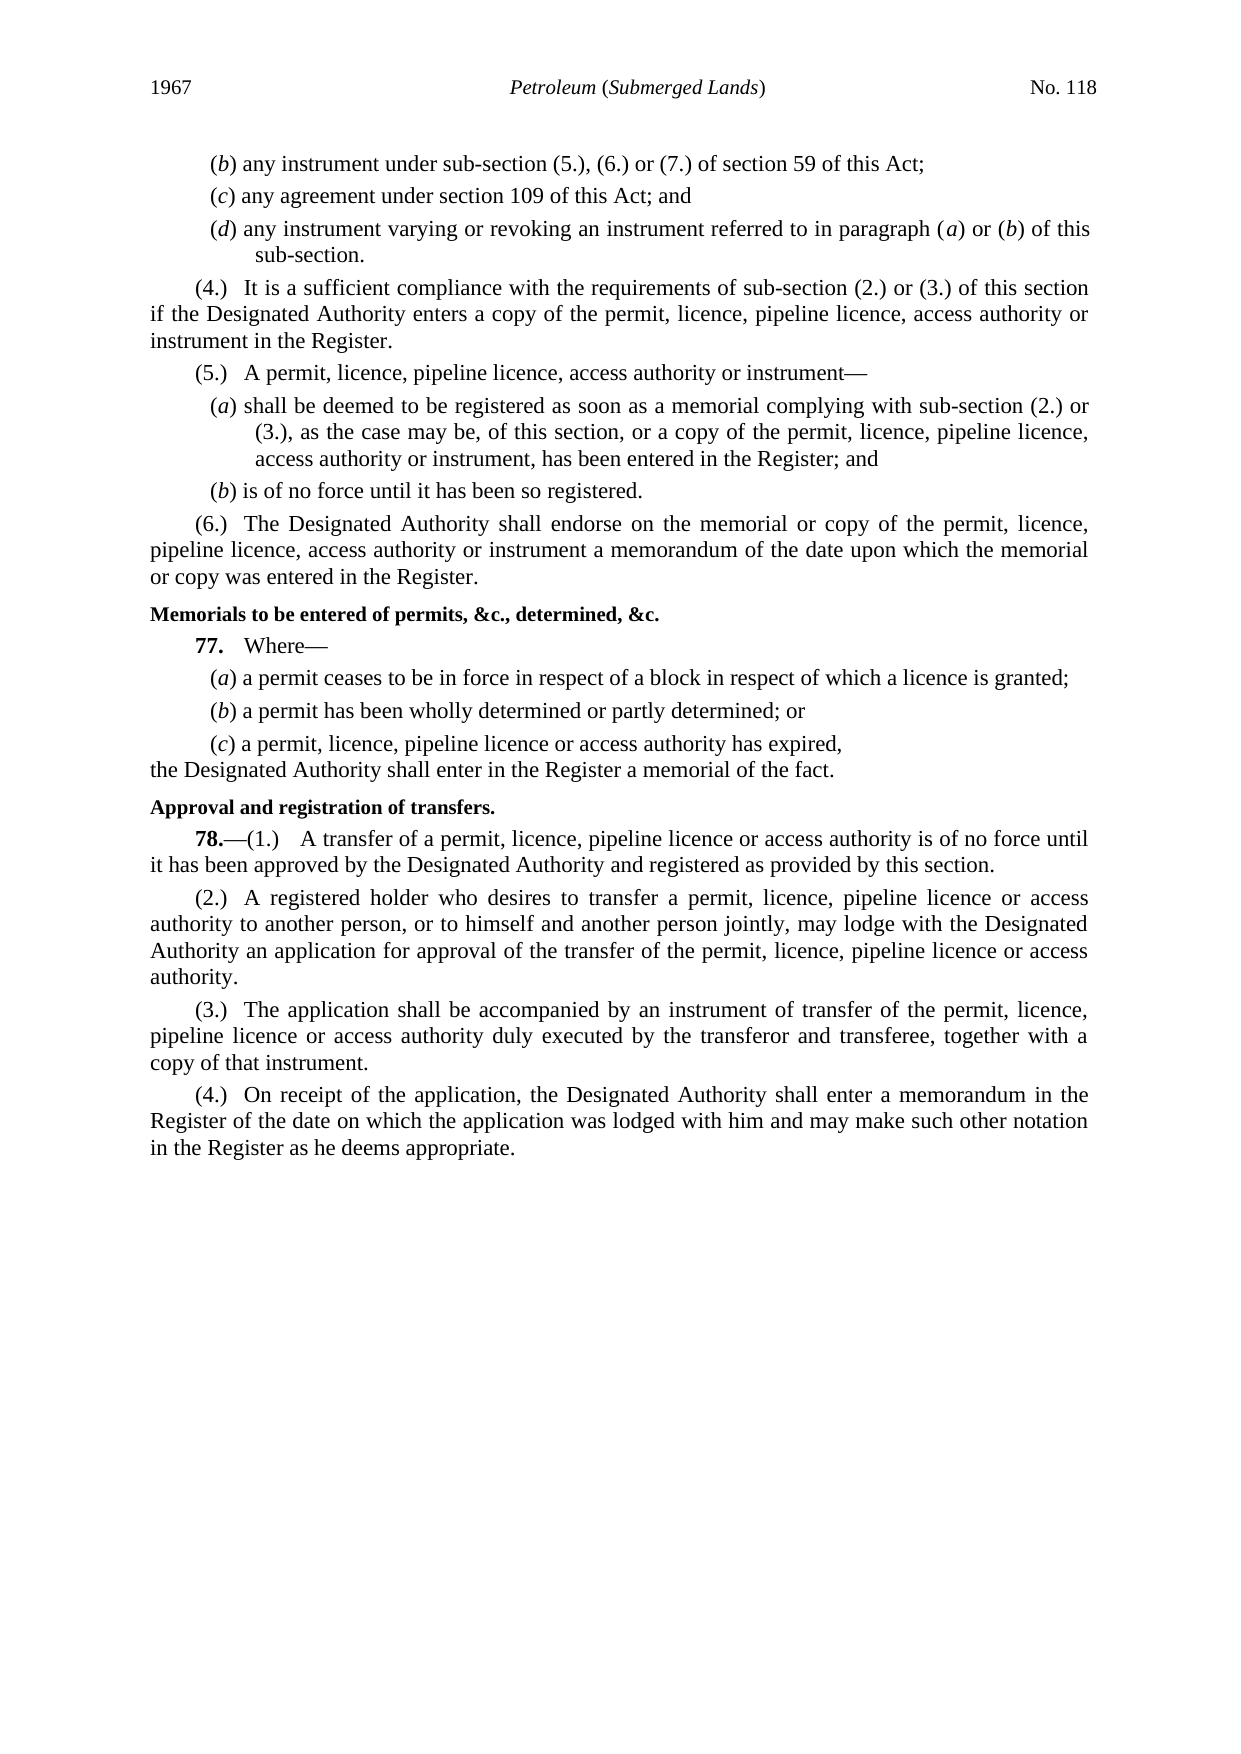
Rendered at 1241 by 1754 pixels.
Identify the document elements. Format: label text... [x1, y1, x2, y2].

text (6.) The Designated Authority shall endorse on the memorial or copy of the permit, licence, pipeline licence, access authority or instrument a memorandum of the date upon which the memorial or copy was entered in the Register. [150, 510, 1090, 589]
text Approval and registration of transfers. [150, 795, 1090, 819]
text (b) any instrument under sub-section (5.), (6.) or (7.) of section 59 of this Act; [210, 150, 1090, 176]
text (4.) On receipt of the application, the Designated Authority shall enter a memorandum in the Register of the date on which the application was lodged with him and may make such other notation in the Register as he deems appropriate. [150, 1081, 1090, 1160]
text (a) a permit ceases to be in force in respect of a block in respect of which a licence is granted; [210, 664, 1090, 691]
text (3.) The application shall be accompanied by an instrument of transfer of the permit, licence, pipeline licence or access authority duly executed by the transferor and transferee, together with a copy of that instrument. [150, 996, 1090, 1075]
text 77. Where— [150, 632, 1090, 658]
text (b) a permit has been wholly determined or partly determined; or [210, 697, 1090, 723]
text (5.) A permit, licence, pipeline licence, access authority or instrument— [150, 359, 1090, 386]
text (a) shall be deemed to be registered as soon as a memorial complying with sub-section (2.) or (3.), as the case may be, of this section, or a copy of the permit, licence, pipeline licence, access authority or instrument, has been entered in the Register; and [210, 392, 1090, 471]
text Memorials to be entered of permits, &c., determined, &c. [150, 602, 1090, 626]
text (c) any agreement under section 109 of this Act; and [210, 183, 1090, 209]
text (c) a permit, licence, pipeline licence or access authority has expired, [210, 730, 1090, 756]
text (d) any instrument varying or revoking an instrument referred to in paragraph (a) or (b) of this sub-section. [210, 215, 1090, 268]
text (b) is of no force until it has been so registered. [210, 477, 1090, 504]
text 78.—(1.) A transfer of a permit, licence, pipeline licence or access authority is of no force until it has been approved by the Designated Authority and registered as provided by this section. [150, 825, 1090, 878]
text (4.) It is a sufficient compliance with the requirements of sub-section (2.) or (3.) of this section if the Designated Authority enters a copy of the permit, licence, pipeline licence, access authority or instrument in the Register. [150, 274, 1090, 353]
text (2.) A registered holder who desires to transfer a permit, licence, pipeline licence or access authority to another person, or to himself and another person jointly, may lodge with the Designated Authority an application for approval of the transfer of the permit, licence, pipeline licence or access authority. [150, 884, 1090, 989]
text the Designated Authority shall enter in the Register a memorial of the fact. [150, 756, 1090, 782]
